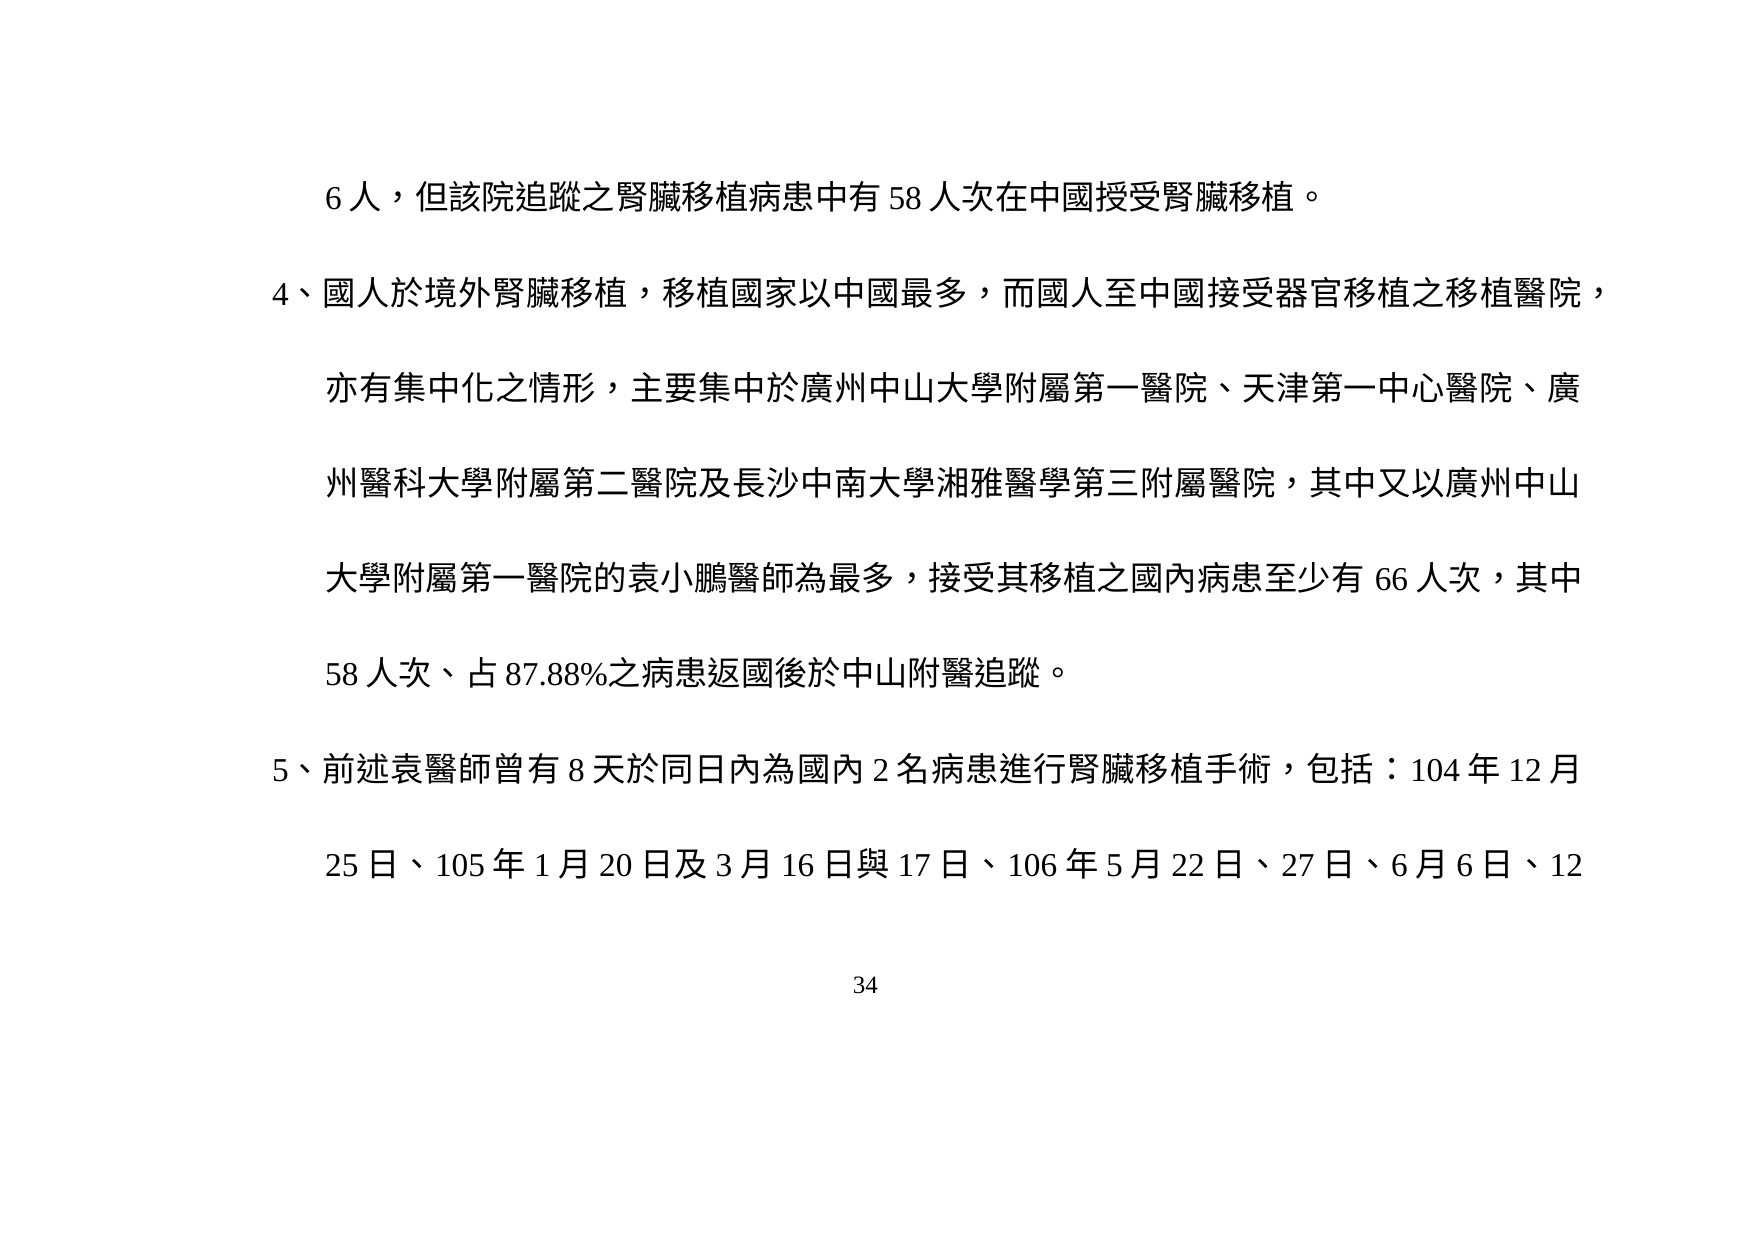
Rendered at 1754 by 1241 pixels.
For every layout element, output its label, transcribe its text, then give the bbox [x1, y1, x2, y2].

subtitle 國人於境外腎臟移植，移植國家以中國最多，而國人至中國接受器官移植之移植醫院，亦有集中化之情形，主要集中於廣州中山大學附屬第一醫院、天津第一中心醫院、廣州醫科大學附屬第二醫院及長沙中南大學湘雅醫學第三附屬醫院，其中又以廣州中山大學附屬第一醫院的袁小鵬醫師為最多，接受其移植之國內病患至少有66人次，其中58人次、占87.88%之病患返國後於中山附醫追蹤。 [272, 243, 1583, 719]
